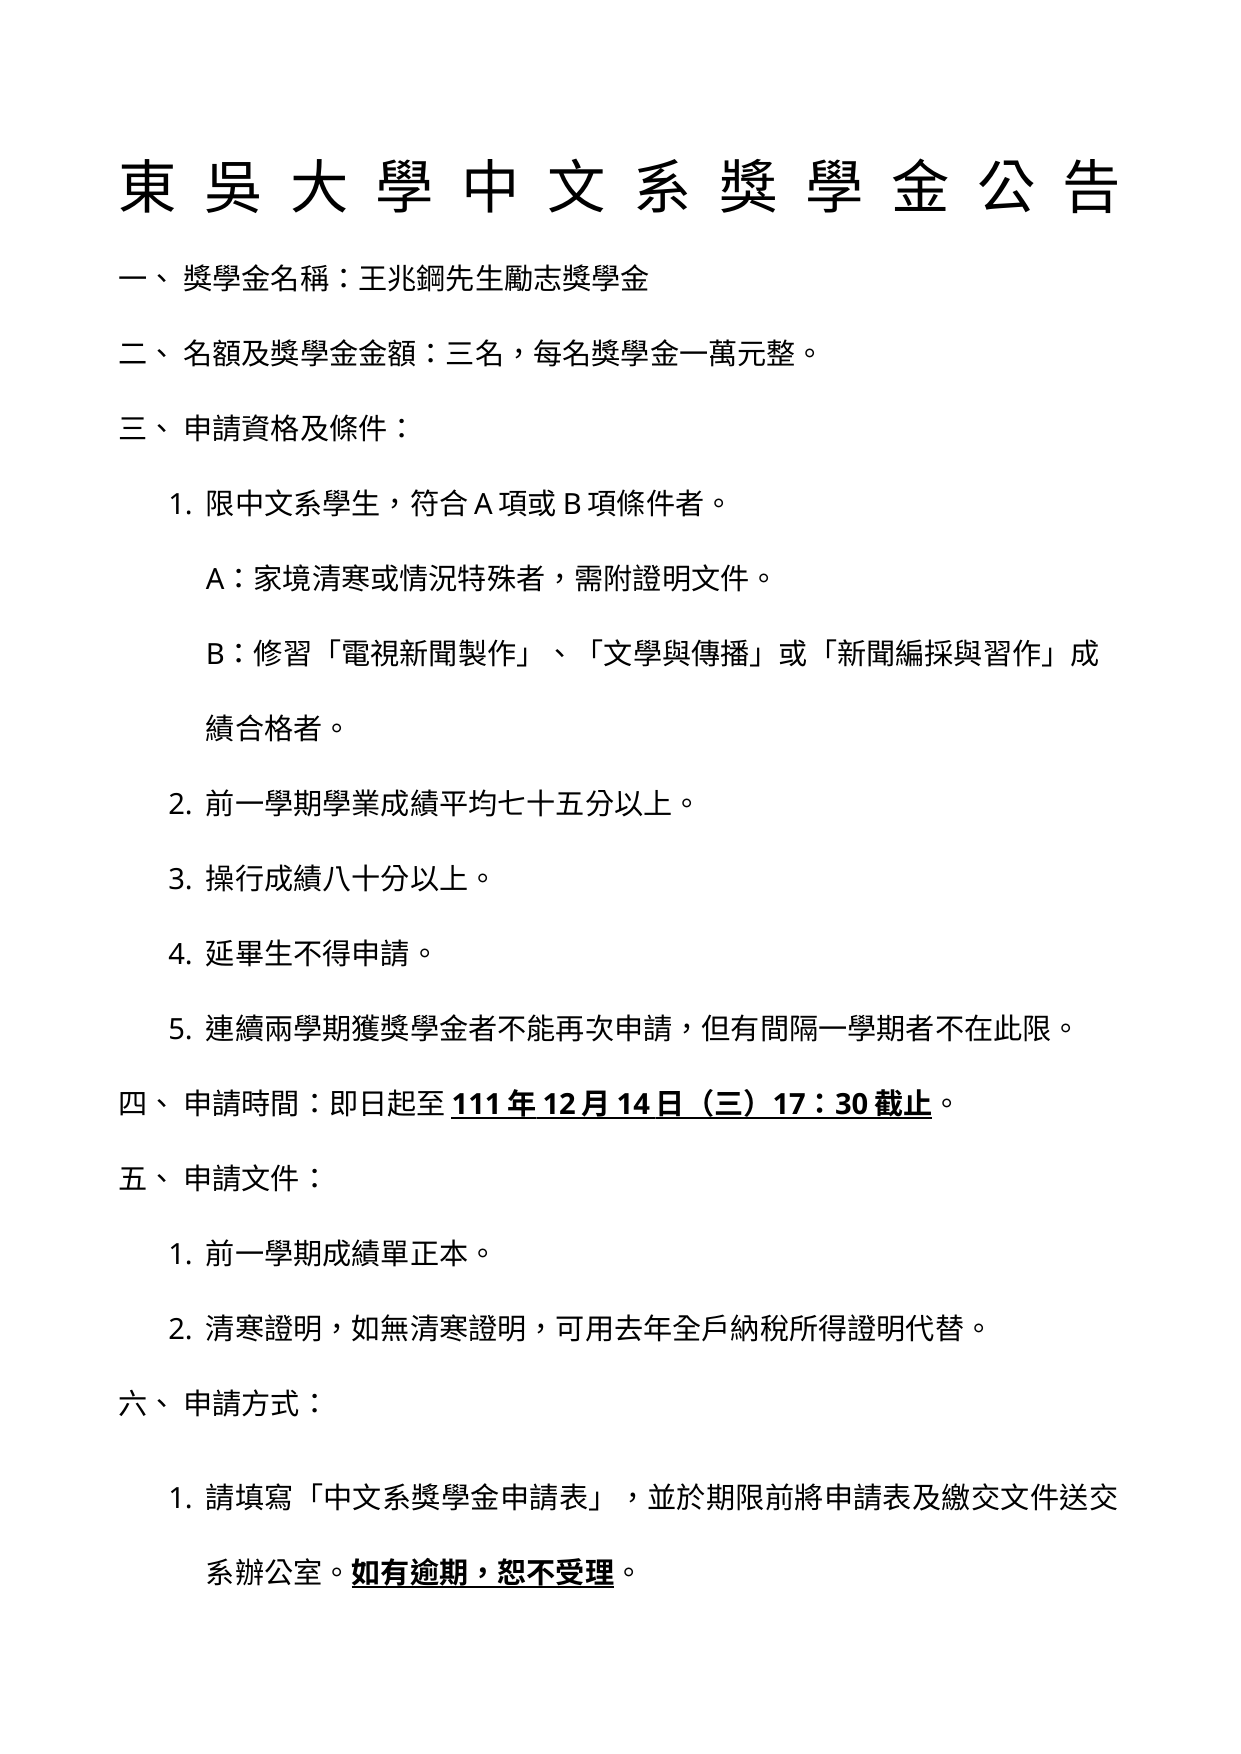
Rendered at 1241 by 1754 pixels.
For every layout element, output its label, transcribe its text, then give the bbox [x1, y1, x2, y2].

list 請填寫「中文系獎學金申請表」，並於期限前將申請表及繳交文件送交系辦公室。如有逾期，恕不受理。 [168, 1458, 1122, 1608]
list 申請方式： [118, 1364, 1122, 1439]
list 申請資格及條件： [118, 389, 1122, 464]
list 申請文件： [118, 1139, 1122, 1214]
list 前一學期成績單正本。 [168, 1214, 1122, 1289]
list 名額及獎學金金額：三名，每名獎學金一萬元整。 [118, 314, 1122, 389]
text 東吳大學中文系獎學金公告 [118, 127, 1122, 239]
list 連續兩學期獲獎學金者不能再次申請，但有間隔一學期者不在此限。 [168, 989, 1122, 1064]
list 限中文系學生，符合A項或B項條件者。 [168, 464, 1122, 539]
list 獎學金名稱：王兆鋼先生勵志獎學金 [118, 239, 1122, 314]
list 申請時間：即日起至111年12月14日（三）17：30截止。 [118, 1064, 1122, 1139]
list B：修習「電視新聞製作」、「文學與傳播」或「新聞編採與習作」成績合格者。 [206, 614, 1122, 764]
list 延畢生不得申請。 [168, 914, 1122, 989]
list 清寒證明，如無清寒證明，可用去年全戶納稅所得證明代替。 [168, 1289, 1122, 1364]
list 操行成績八十分以上。 [168, 839, 1122, 914]
list A：家境清寒或情況特殊者，需附證明文件。 [206, 539, 1122, 614]
list 前一學期學業成績平均七十五分以上。 [168, 764, 1122, 839]
